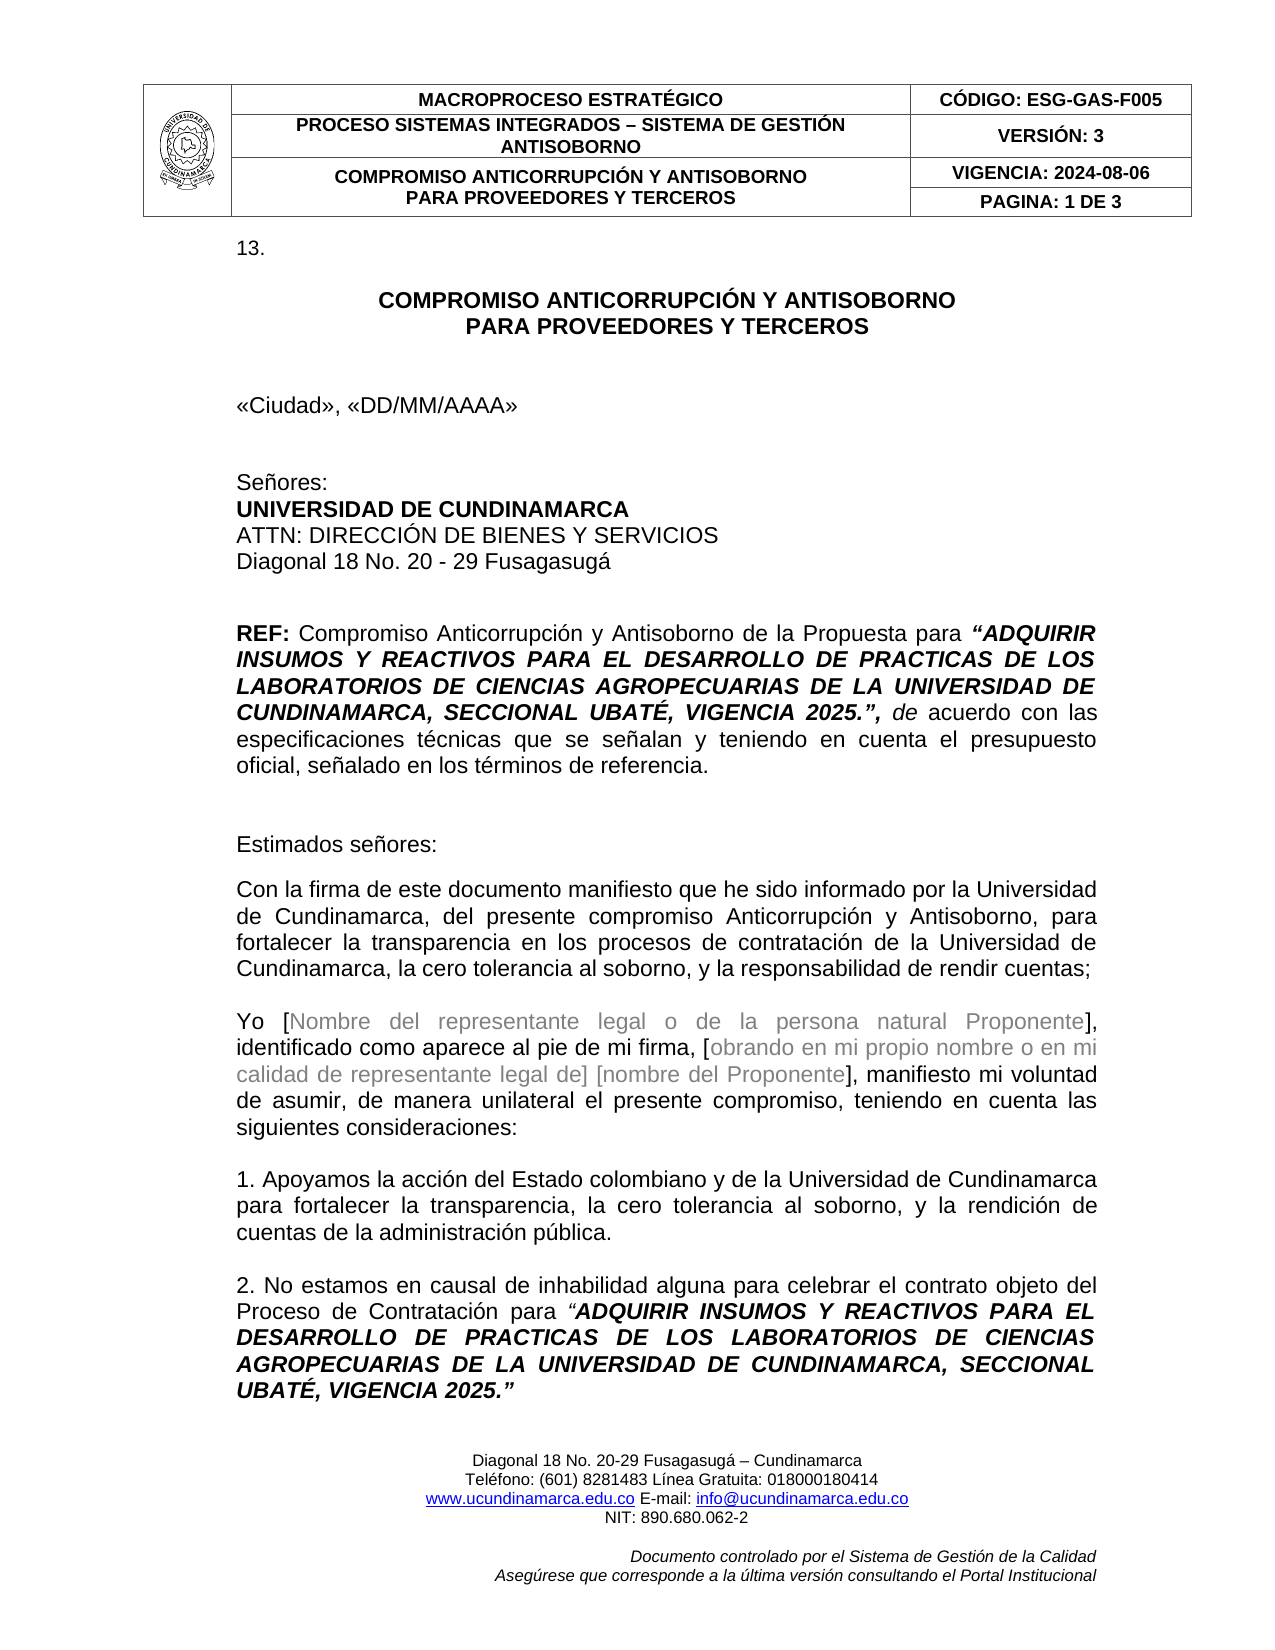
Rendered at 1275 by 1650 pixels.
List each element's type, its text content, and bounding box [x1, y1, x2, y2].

text Diagonal 18 No. 20 - 29 Fusagasugá [236, 548, 1098, 574]
text Con la firma de este documento manifiesto que he sido informado por la Universidad de Cundinamarca, del presente compromiso Anticorrupción y Antisoborno, para fortalecer la transparencia en los procesos de contratación de la Universidad de Cundinamarca, la cero tolerancia al soborno, y la responsabilidad de rendir cuentas; [236, 876, 1098, 982]
text ATTN: DIRECCIÓN DE BIENES Y SERVICIOS [236, 522, 1098, 548]
text 2. No estamos en causal de inhabilidad alguna para celebrar el contrato objeto del Proceso de Contratación para “ADQUIRIR INSUMOS Y REACTIVOS PARA EL DESARROLLO DE PRACTICAS DE LOS LABORATORIOS DE CIENCIAS AGROPECUARIAS DE LA UNIVERSIDAD DE CUNDINAMARCA, SECCIONAL UBATÉ, VIGENCIA 2025.” [236, 1272, 1098, 1403]
text 1. Apoyamos la acción del Estado colombiano y de la Universidad de Cundinamarca para fortalecer la transparencia, la cero tolerancia al soborno, y la rendición de cuentas de la administración pública. [236, 1166, 1098, 1245]
text Señores: [236, 469, 1098, 496]
text Yo [Nombre del representante legal o de la persona natural Proponente], identificado como aparece al pie de mi firma, [obrando en mi propio nombre o en mi calidad de representante legal de] [nombre del Proponente], manifiesto mi voluntad de asumir, de manera unilateral el presente compromiso, teniendo en cuenta las siguientes consideraciones: [236, 1008, 1098, 1140]
text UNIVERSIDAD DE CUNDINAMARCA [236, 496, 1098, 522]
text COMPROMISO ANTICORRUPCIÓN Y ANTISOBORNO [236, 287, 1098, 313]
text Estimados señores: [236, 831, 1098, 857]
text 13. [236, 236, 1098, 260]
text REF: Compromiso Anticorrupción y Antisoborno de la Propuesta para “ADQUIRIR INSUMOS Y REACTIVOS PARA EL DESARROLLO DE PRACTICAS DE LOS LABORATORIOS DE CIENCIAS AGROPECUARIAS DE LA UNIVERSIDAD DE CUNDINAMARCA, SECCIONAL UBATÉ, VIGENCIA 2025.”, de acuerdo con las especificaciones técnicas que se señalan y teniendo en cuenta el presupuesto oficial, señalado en los términos de referencia. [236, 620, 1098, 778]
text «Ciudad», «DD/MM/AAAA» [236, 392, 1098, 418]
picture [159, 111, 215, 190]
text PARA PROVEEDORES Y TERCEROS [236, 313, 1098, 339]
